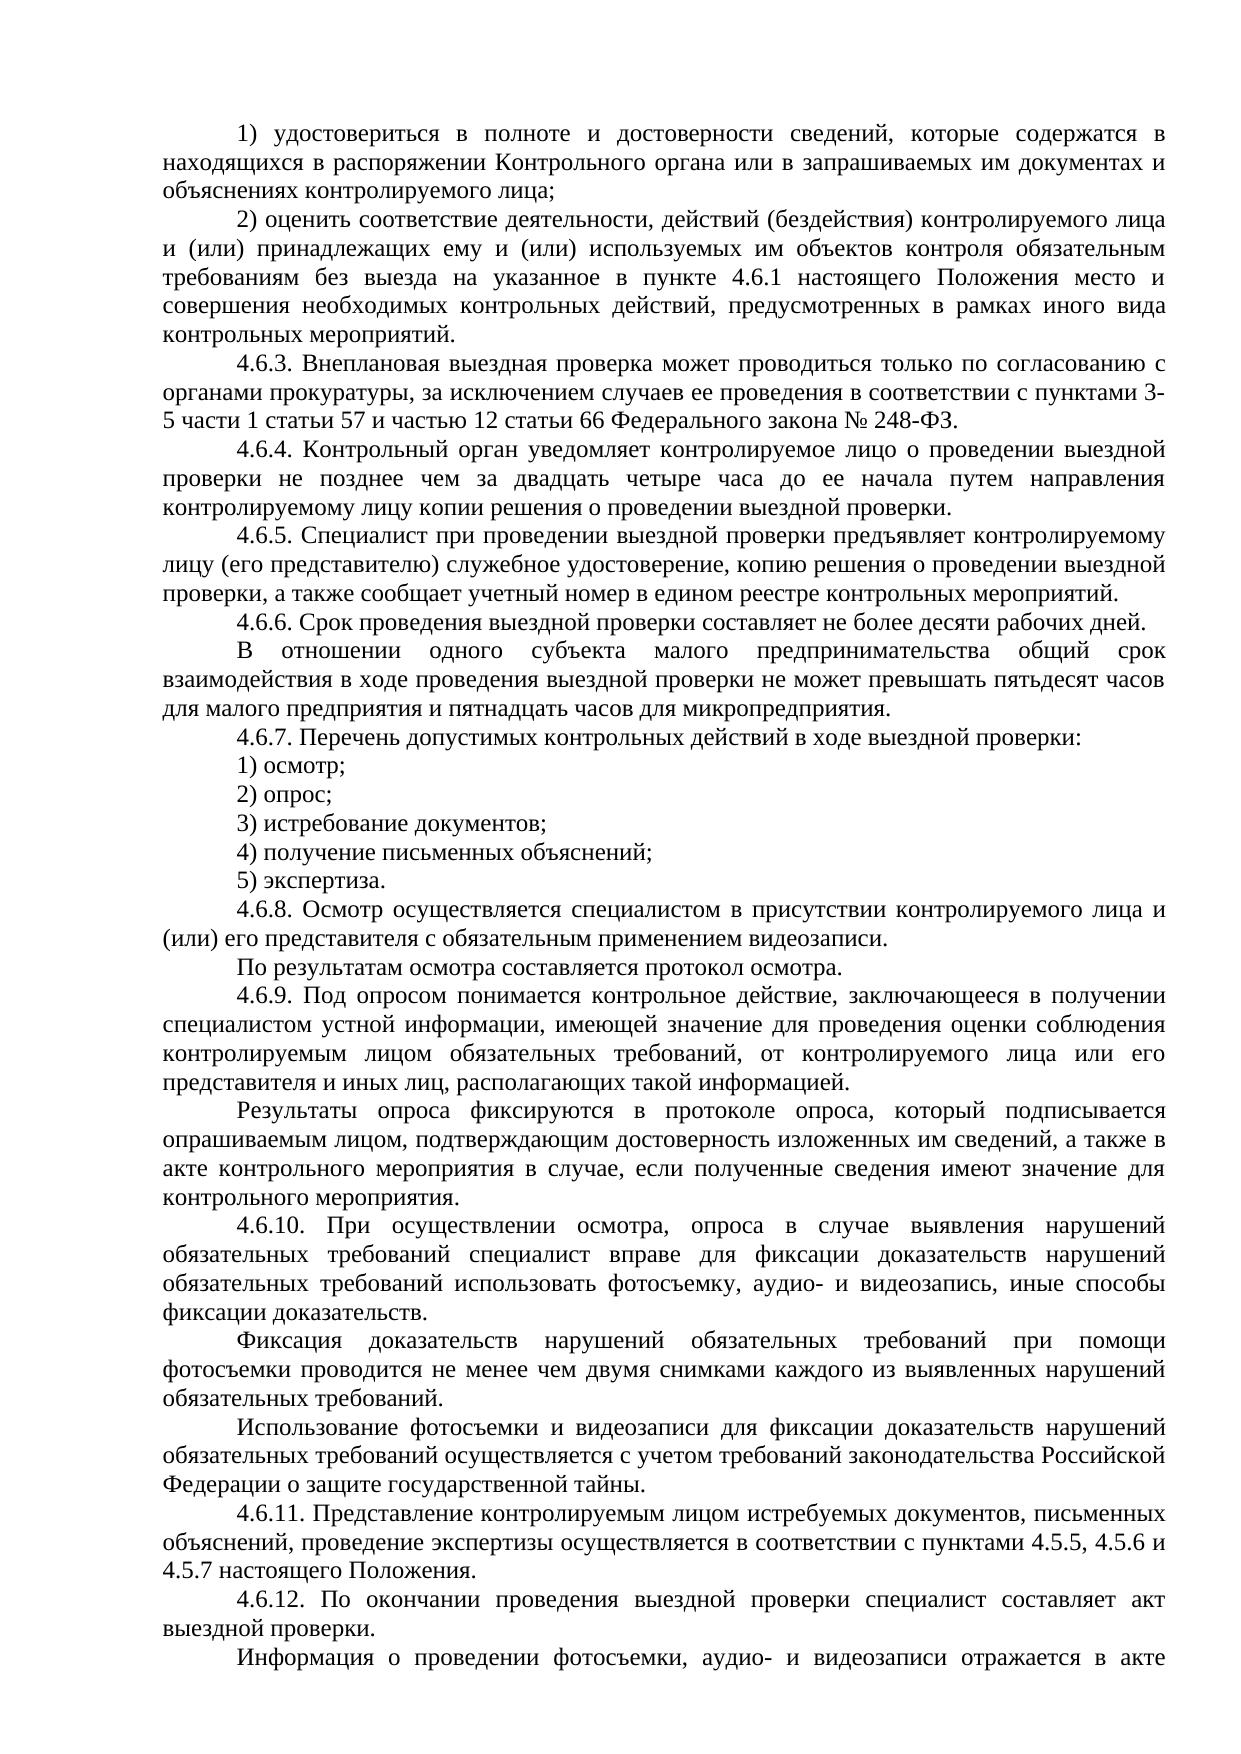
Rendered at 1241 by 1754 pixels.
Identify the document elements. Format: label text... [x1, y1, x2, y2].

text 4.6.5. Специалист при проведении выездной проверки предъявляет контролируемому лицу (его представителю) служебное удостоверение, копию решения о проведении выездной проверки, а также сообщает учетный номер в едином реестре контрольных мероприятий. [162, 521, 1167, 607]
text 4.6.12. По окончании проведения выездной проверки специалист составляет акт выездной проверки. [162, 1584, 1167, 1642]
text 5) экспертиза. [162, 866, 1167, 894]
text В отношении одного субъекта малого предпринимательства общий срок взаимодействия в ходе проведения выездной проверки не может превышать пятьдесят часов для малого предприятия и пятнадцать часов для микропредприятия. [162, 636, 1167, 722]
text 4.6.9. Под опросом понимается контрольное действие, заключающееся в получении специалистом устной информации, имеющей значение для проведения оценки соблюдения контролируемым лицом обязательных требований, от контролируемого лица или его представителя и иных лиц, располагающих такой информацией. [162, 981, 1167, 1096]
text По результатам осмотра составляется протокол осмотра. [162, 952, 1167, 981]
text 4.6.6. Срок проведения выездной проверки составляет не более десяти рабочих дней. [162, 607, 1167, 636]
text 3) истребование документов; [162, 808, 1167, 837]
text 4.6.3. Внеплановая выездная проверка может проводиться только по согласованию с органами прокуратуры, за исключением случаев ее проведения в соответствии с пунктами 3-5 части 1 статьи 57 и частью 12 статьи 66 Федерального закона № 248-ФЗ. [162, 348, 1167, 434]
text 2) оценить соответствие деятельности, действий (бездействия) контролируемого лица и (или) принадлежащих ему и (или) используемых им объектов контроля обязательным требованиям без выезда на указанное в пункте 4.6.1 настоящего Положения место и совершения необходимых контрольных действий, предусмотренных в рамках иного вида контрольных мероприятий. [162, 204, 1167, 348]
text 4.6.11. Представление контролируемым лицом истребуемых документов, письменных объяснений, проведение экспертизы осуществляется в соответствии с пунктами 4.5.5, 4.5.6 и 4.5.7 настоящего Положения. [162, 1498, 1167, 1584]
text Использование фотосъемки и видеозаписи для фиксации доказательств нарушений обязательных требований осуществляется с учетом требований законодательства Российской Федерации о защите государственной тайны. [162, 1412, 1167, 1498]
text 2) опрос; [162, 779, 1167, 808]
text Результаты опроса фиксируются в протоколе опроса, который подписывается опрашиваемым лицом, подтверждающим достоверность изложенных им сведений, а также в акте контрольного мероприятия в случае, если полученные сведения имеют значение для контрольного мероприятия. [162, 1096, 1167, 1211]
text 4.6.7. Перечень допустимых контрольных действий в ходе выездной проверки: [162, 722, 1167, 751]
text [162, 1642, 1167, 1671]
text 4.6.4. Контрольный орган уведомляет контролируемое лицо о проведении выездной проверки не позднее чем за двадцать четыре часа до ее начала путем направления контролируемому лицу копии решения о проведении выездной проверки. [162, 434, 1167, 521]
text 1) удостовериться в полноте и достоверности сведений, которые содержатся в находящихся в распоряжении Контрольного органа или в запрашиваемых им документах и объяснениях контролируемого лица; [162, 118, 1167, 204]
text 4.6.10. При осуществлении осмотра, опроса в случае выявления нарушений обязательных требований специалист вправе для фиксации доказательств нарушений обязательных требований использовать фотосъемку, аудио- и видеозапись, иные способы фиксации доказательств. [162, 1211, 1167, 1326]
text 4.6.8. Осмотр осуществляется специалистом в присутствии контролируемого лица и (или) его представителя с обязательным применением видеозаписи. [162, 894, 1167, 952]
text 4) получение письменных объяснений; [162, 837, 1167, 866]
text Фиксация доказательств нарушений обязательных требований при помощи фотосъемки проводится не менее чем двумя снимками каждого из выявленных нарушений обязательных требований. [162, 1326, 1167, 1412]
text 1) осмотр; [162, 751, 1167, 779]
